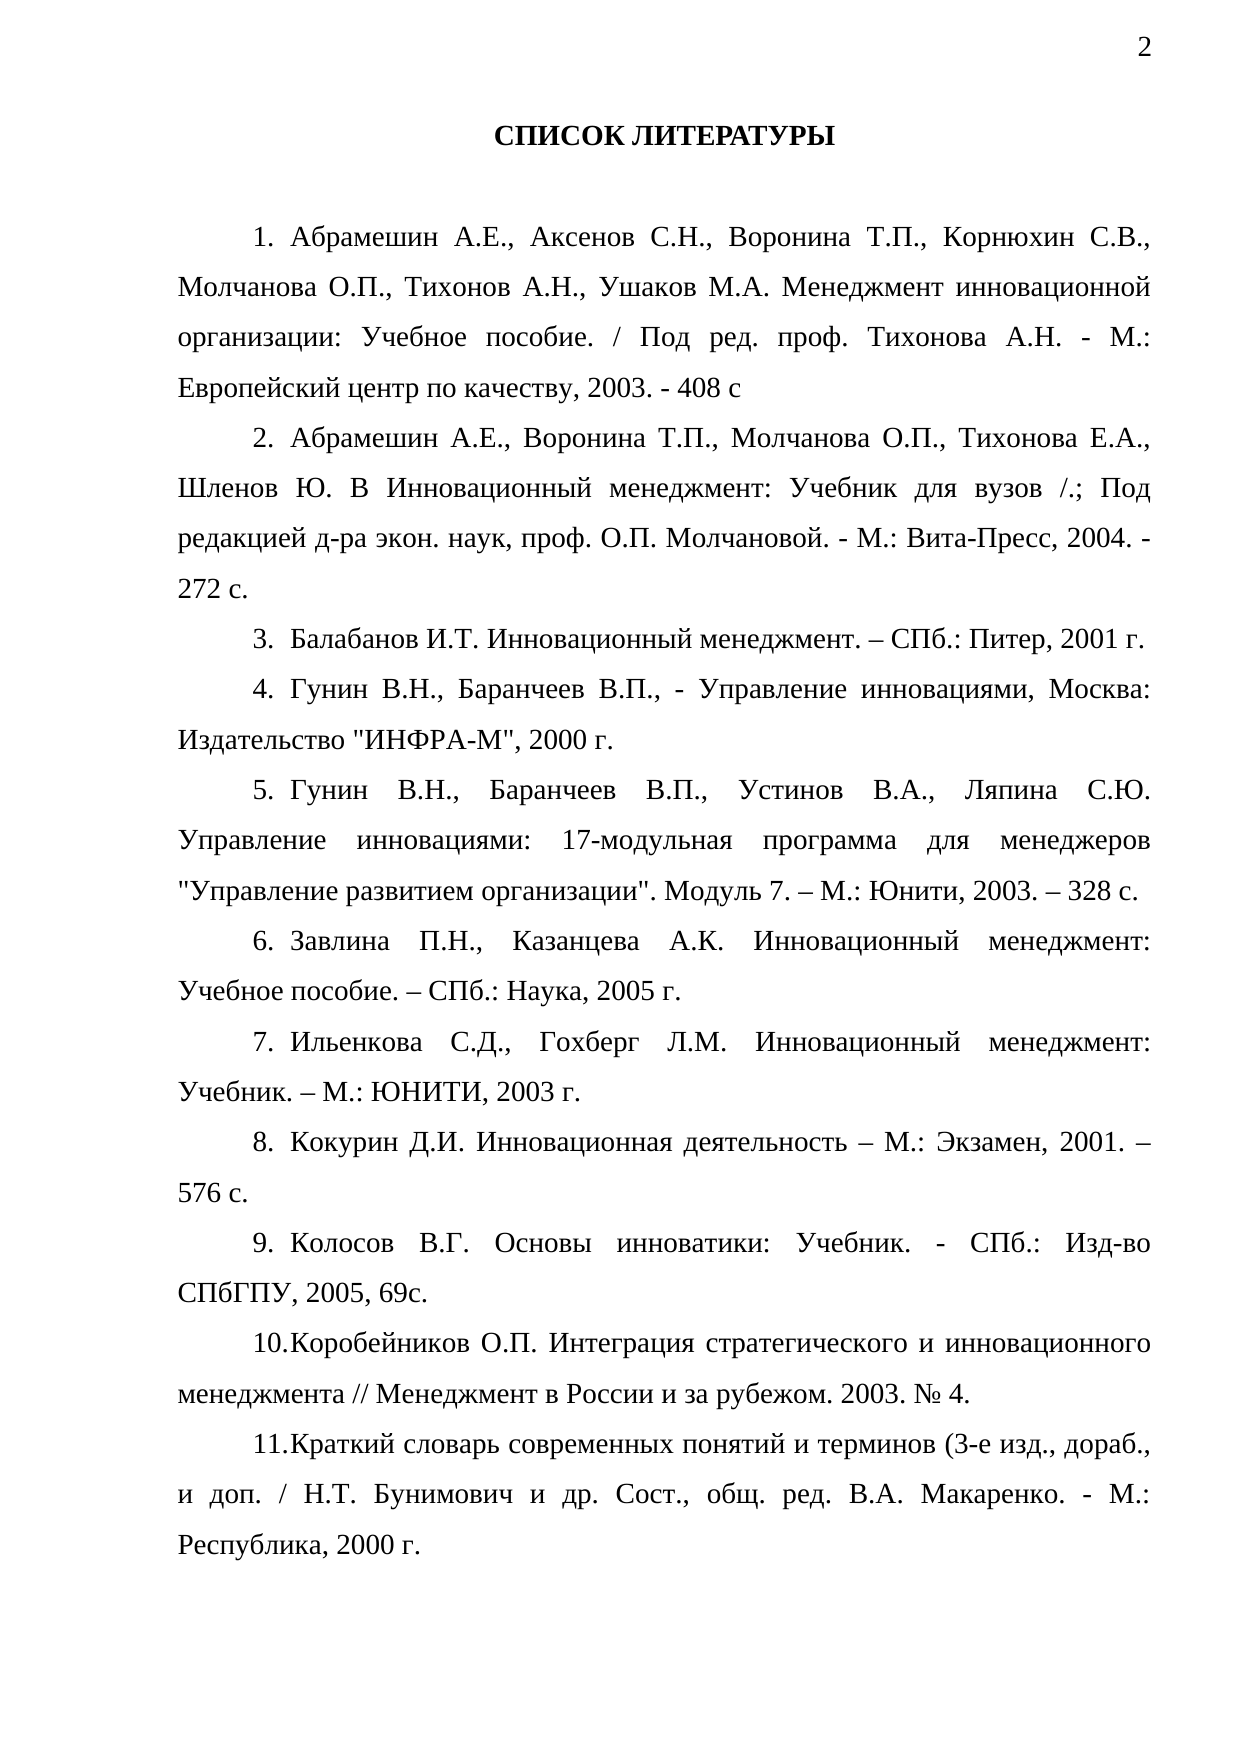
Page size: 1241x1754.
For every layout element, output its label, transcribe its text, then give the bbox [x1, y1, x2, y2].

text Абрамешин А.Е., Аксенов С.Н., Воронина Т.П., Корнюхин С.В., Молчанова О.П., Тихонов А.Н., Ушаков М.А. Менеджмент инновационной организации: Учебное пособие. / Под ред. проф. Тихонова А.Н. - М.: Европейский центр по качеству, 2003. - 408 с [177, 219, 1152, 403]
text Коробейников О.П. Интеграция стратегического и инновационного менеджмента // Менеджмент в России и за рубежом. 2003. № 4. [177, 1326, 1152, 1409]
text Ильенкова С.Д., Гохберг Л.М. Инновационный менеджмент: Учебник. – М.: ЮНИТИ, 2003 г. [177, 1024, 1152, 1108]
text Гунин В.Н., Баранчеев В.П., Устинов В.А., Ляпина С.Ю. Управление инновациями: 17-модульная программа для менеджеров "Управление развитием организации". Модуль 7. – М.: Юнити, 2003. – 328 с. [177, 772, 1152, 906]
text Абрамешин А.Е., Воронина Т.П., Молчанова О.П., Тихонова Е.А., Шленов Ю. В Инновационный менеджмент: Учебник для вузов /.; Под редакцией д-ра экон. наук, проф. О.П. Молчановой. - М.: Вита-Пресс, 2004. - 272 с. [177, 420, 1152, 604]
text Кокурин Д.И. Инновационная деятельность – М.: Экзамен, 2001. – 576 с. [177, 1124, 1152, 1208]
text Колосов В.Г. Основы инноватики: Учебник. - СПб.: Изд-во СПбГПУ, 2005, 69с. [177, 1225, 1152, 1309]
text Завлина П.Н., Казанцева А.К. Инновационный менеджмент: Учебное пособие. – СПб.: Наука, 2005 г. [177, 923, 1152, 1007]
text Краткий словарь современных понятий и терминов (3-е изд., дораб., и доп. / Н.Т. Бунимович и др. Сост., общ. ред. В.А. Макаренко. - М.: Республика, 2000 г. [177, 1426, 1152, 1560]
text Гунин В.Н., Баранчеев В.П., - Управление инновациями, Москва: Издательство "ИНФРА-М", 2000 г. [177, 672, 1152, 755]
subtitle Список литературы [177, 118, 1152, 152]
text Балабанов И.Т. Инновационный менеджмент. – СПб.: Питер, 2001 г. [177, 621, 1152, 655]
